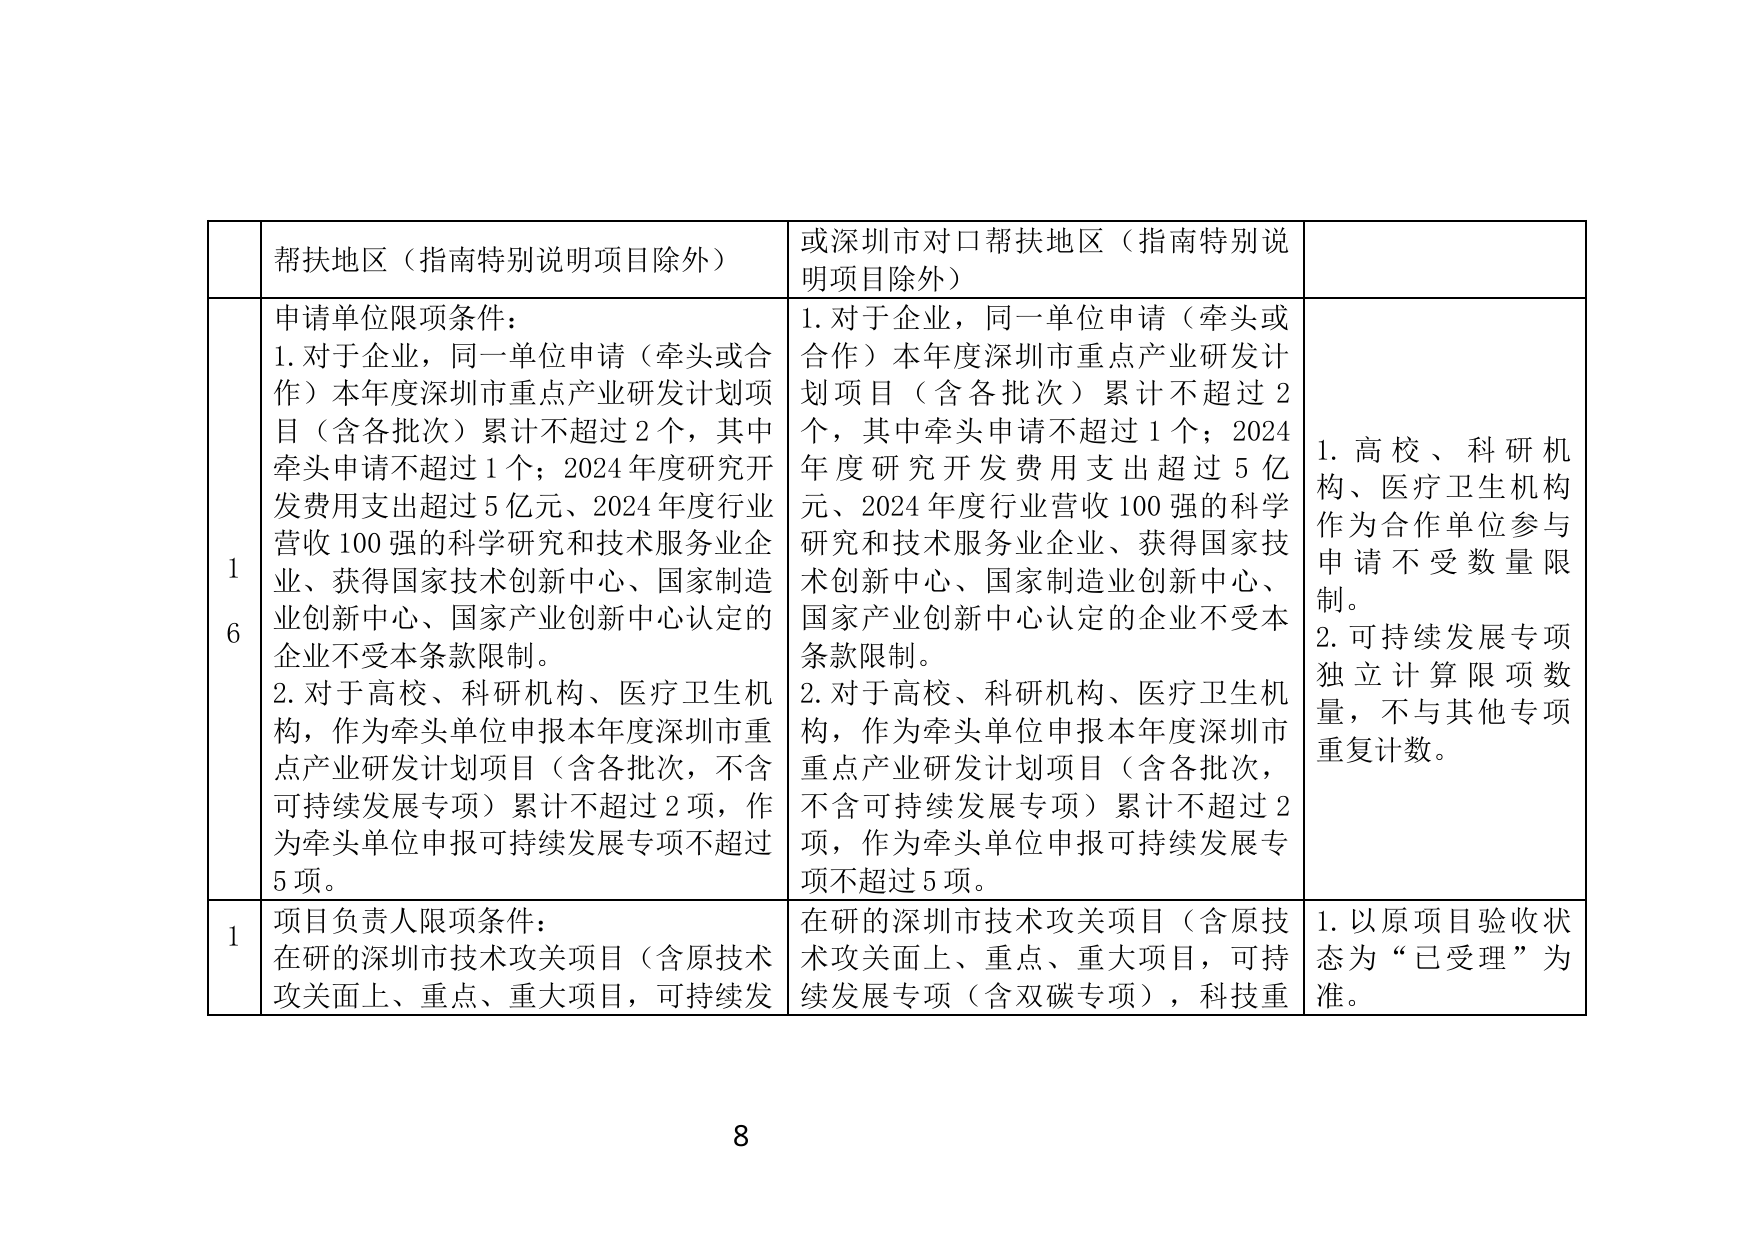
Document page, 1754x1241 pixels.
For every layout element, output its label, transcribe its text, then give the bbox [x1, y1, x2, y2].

table_cell [1305, 222, 1585, 297]
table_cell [262, 901, 787, 1013]
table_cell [262, 222, 787, 297]
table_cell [1305, 901, 1585, 1013]
table_cell 15 [209, 222, 260, 297]
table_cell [789, 901, 1303, 1013]
table_cell 16 [209, 299, 260, 899]
table_cell 1.高校、科研机构、医疗卫生机构作为合作单位参与申请不受数量限制。 2.可持续发展专项独立计算限项数量，不与其他专项重复计数。 [1305, 299, 1585, 899]
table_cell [789, 222, 1303, 297]
table_cell 申请单位限项条件： 1.对于企业，同一单位申请（牵头或合作）本年度深圳市重点产业研发计划项目（含各批次）累计不超过2个，其中牵头申请不超过1个；2024年度研究开发费用支出超过5亿元、2024年度行业营收100强的科学研究和技术服务业企业、获得国家技术创新中心、国家制造业创新中心、国家产业创新中心认定的企业不受本条款限制。 2.对于高校、科研机构、医疗卫生机构，作为牵头单位申报本年度深圳市重点产业研发计划项目（含各批次，不含可持续发展专项）累计不超过2项，作为牵头单位申报可持续发展专项不超过5项。 [262, 299, 787, 899]
table_cell 1.对于企业，同一单位申请（牵头或合作）本年度深圳市重点产业研发计划项目（含各批次）累计不超过2个，其中牵头申请不超过1个；2024年度研究开发费用支出超过5亿元、2024年度行业营收100强的科学研究和技术服务业企业、获得国家技术创新中心、国家制造业创新中心、国家产业创新中心认定的企业不受本条款限制。 2.对于高校、科研机构、医疗卫生机构，作为牵头单位申报本年度深圳市重点产业研发计划项目（含各批次，不含可持续发展专项）累计不超过2项，作为牵头单位申报可持续发展专项不超过5项。 [789, 299, 1303, 899]
table_cell 17 [209, 901, 260, 1013]
